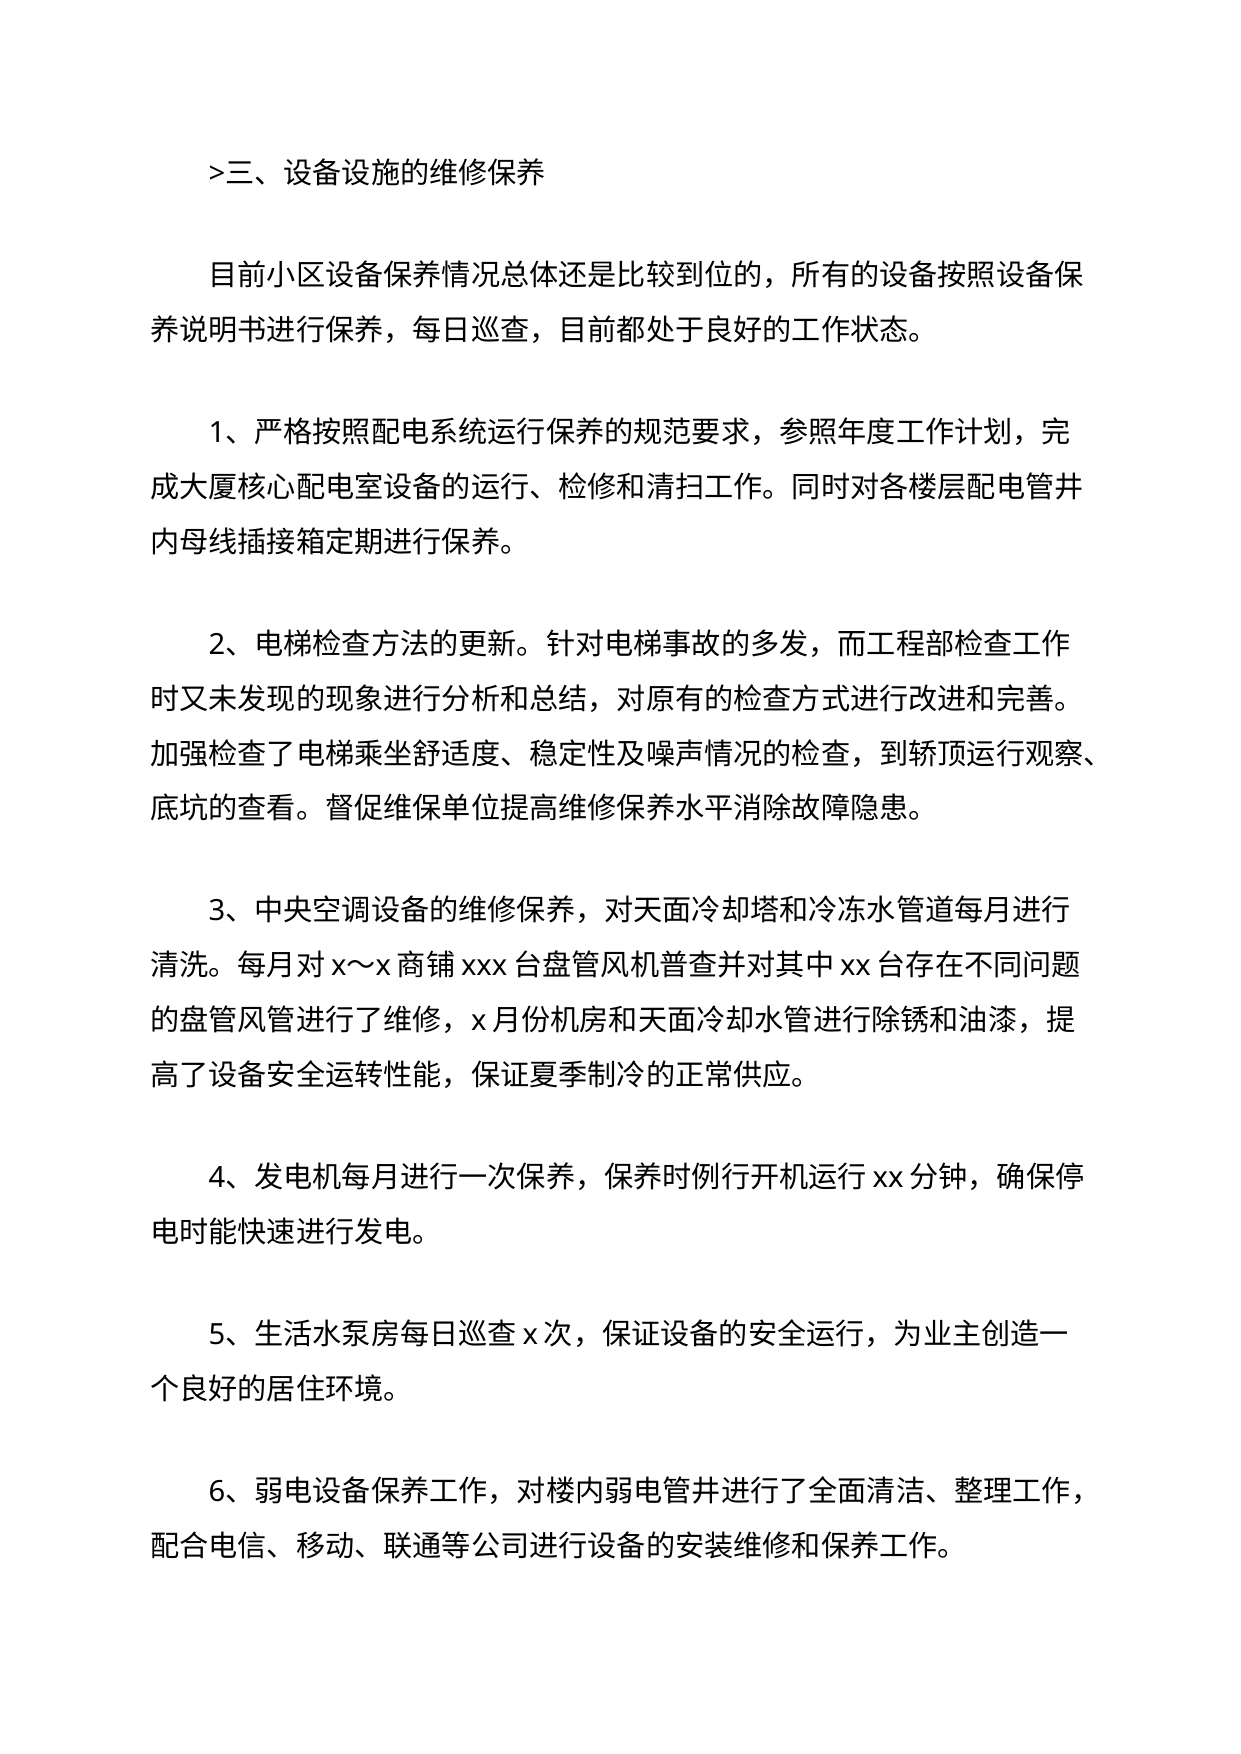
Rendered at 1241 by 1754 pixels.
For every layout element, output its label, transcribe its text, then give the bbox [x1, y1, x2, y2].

text 6、弱电设备保养工作，对楼内弱电管井进行了全面清洁、整理工作，配合电信、移动、联通等公司进行设备的安装维修和保养工作。 [150, 1467, 1090, 1564]
text 目前小区设备保养情况总体还是比较到位的，所有的设备按照设备保养说明书进行保养，每日巡查，目前都处于良好的工作状态。 [150, 252, 1090, 349]
text 2、电梯检查方法的更新。针对电梯事故的多发，而工程部检查工作时又未发现的现象进行分析和总结，对原有的检查方式进行改进和完善。加强检查了电梯乘坐舒适度、稳定性及噪声情况的检查，到轿顶运行观察、底坑的查看。督促维保单位提高维修保养水平消除故障隐患。 [150, 620, 1090, 827]
text 5、生活水泵房每日巡查x次，保证设备的安全运行，为业主创造一个良好的居住环境。 [150, 1310, 1090, 1408]
text 3、中央空调设备的维修保养，对天面冷却塔和冷冻水管道每月进行清洗。每月对x～x商铺xxx台盘管风机普查并对其中xx台存在不同问题的盘管风管进行了维修，x月份机房和天面冷却水管进行除锈和油漆，提高了设备安全运转性能，保证夏季制冷的正常供应。 [150, 887, 1090, 1094]
text >三、设备设施的维修保养 [150, 150, 1090, 192]
text 4、发电机每月进行一次保养，保养时例行开机运行xx分钟，确保停电时能快速进行发电。 [150, 1154, 1090, 1251]
text 1、严格按照配电系统运行保养的规范要求，参照年度工作计划，完成大厦核心配电室设备的运行、检修和清扫工作。同时对各楼层配电管井内母线插接箱定期进行保养。 [150, 409, 1090, 561]
